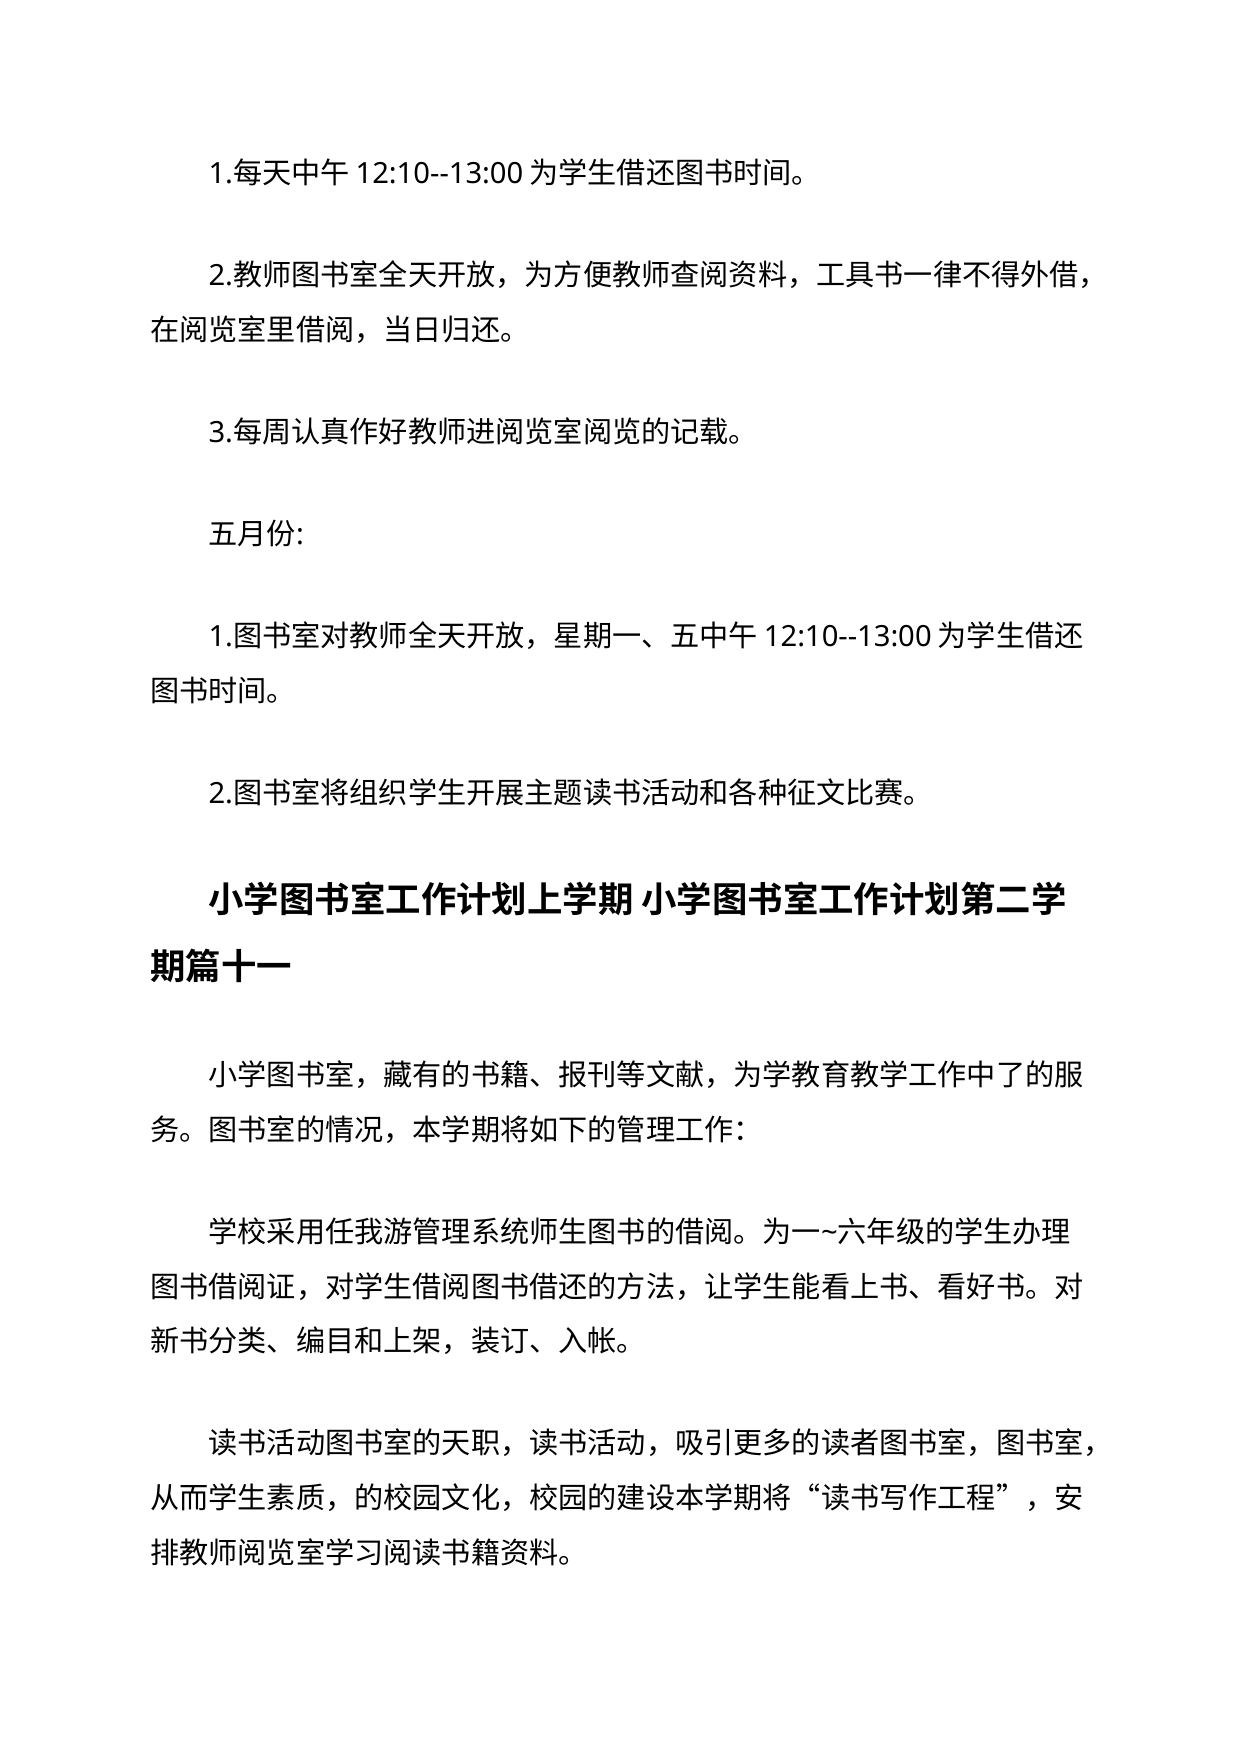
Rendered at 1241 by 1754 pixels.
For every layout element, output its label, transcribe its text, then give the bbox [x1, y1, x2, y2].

text 1.图书室对教师全天开放，星期一、五中午12:10--13:00为学生借还图书时间。 [150, 613, 1090, 710]
text 3.每周认真作好教师进阅览室阅览的记载。 [150, 409, 1090, 451]
text 读书活动图书室的天职，读书活动，吸引更多的读者图书室，图书室，从而学生素质，的校园文化，校园的建设本学期将“读书写作工程”，安排教师阅览室学习阅读书籍资料。 [150, 1420, 1090, 1572]
text 小学图书室，藏有的书籍、报刊等文献，为学教育教学工作中了的服务。图书室的情况，本学期将如下的管理工作： [150, 1051, 1090, 1149]
text 1.每天中午12:10--13:00为学生借还图书时间。 [150, 150, 1090, 192]
text 学校采用任我游管理系统师生图书的借阅。为一~六年级的学生办理图书借阅证，对学生借阅图书借还的方法，让学生能看上书、看好书。对新书分类、编目和上架，装订、入帐。 [150, 1208, 1090, 1360]
text 2.图书室将组织学生开展主题读书活动和各种征文比赛。 [150, 769, 1090, 812]
text 2.教师图书室全天开放，为方便教师查阅资料，工具书一律不得外借，在阅览室里借阅，当日归还。 [150, 252, 1090, 349]
text 五月份: [150, 511, 1090, 553]
text 小学图书室工作计划上学期 小学图书室工作计划第二学期篇十一 [150, 871, 1090, 989]
